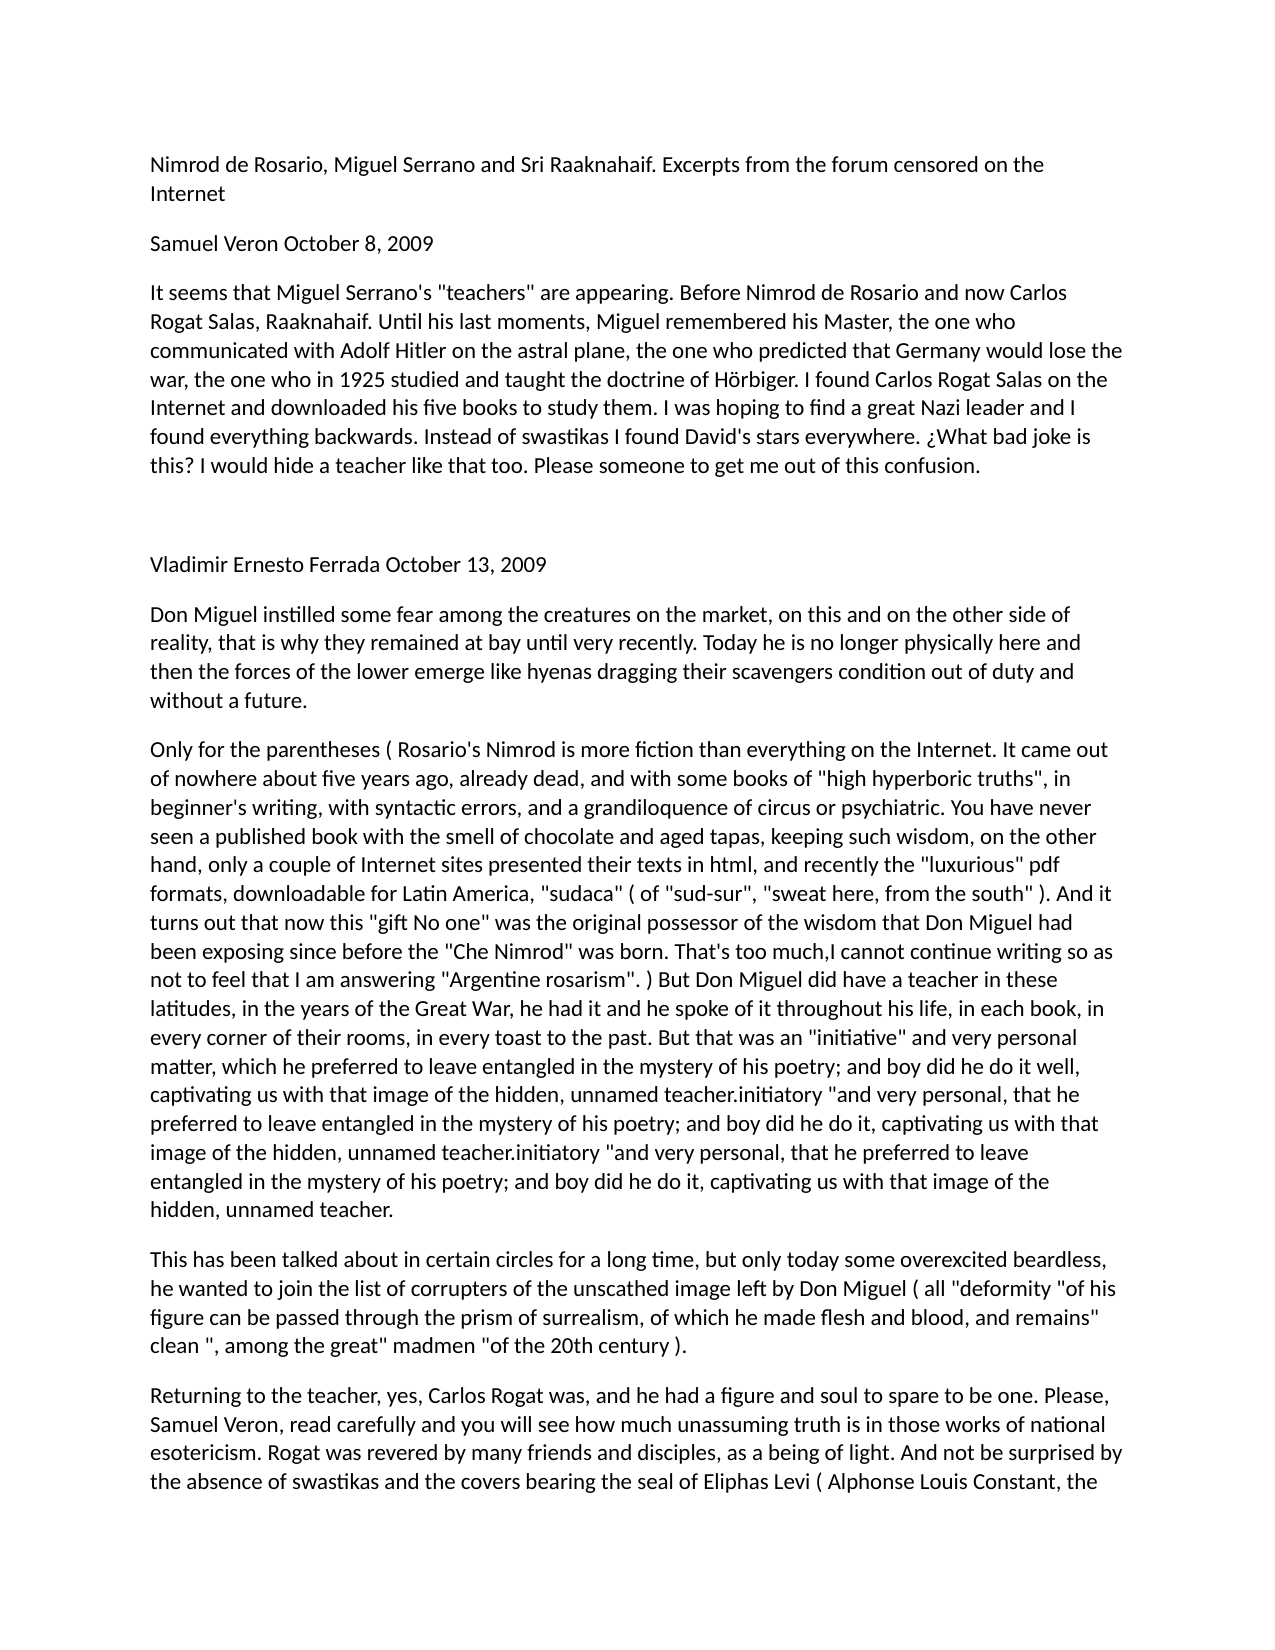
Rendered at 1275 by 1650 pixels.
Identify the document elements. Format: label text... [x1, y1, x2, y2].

text Only for the parentheses ( Rosario's Nimrod is more fiction than everything on the Internet. It came out of nowhere about five years ago, already dead, and with some books of "high hyperboric truths", in beginner's writing, with syntactic errors, and a grandiloquence of circus or psychiatric. You have never seen a published book with the smell of chocolate and aged tapas, keeping such wisdom, on the other hand, only a couple of Internet sites presented their texts in html, and recently the "luxurious" pdf formats, downloadable for Latin America, "sudaca" ( of "sud-sur", "sweat here, from the south" ). And it turns out that now this "gift No one" was the original possessor of the wisdom that Don Miguel had been exposing since before the "Che Nimrod" was born. That's too much,I cannot continue writing so as not to feel that I am answering "Argentine rosarism". ) But Don Miguel did have a teacher in these latitudes, in the years of the Great War, he had it and he spoke of it throughout his life, in each book, in every corner of their rooms, in every toast to the past. But that was an "initiative" and very personal matter, which he preferred to leave entangled in the mystery of his poetry; and boy did he do it well, captivating us with that image of the hidden, unnamed teacher.initiatory "and very personal, that he preferred to leave entangled in the mystery of his poetry; and boy did he do it, captivating us with that image of the hidden, unnamed teacher.initiatory "and very personal, that he preferred to leave entangled in the mystery of his poetry; and boy did he do it, captivating us with that image of the hidden, unnamed teacher. [150, 735, 1125, 1224]
text Vladimir Ernesto Ferrada October 13, 2009 [150, 549, 1125, 578]
text Don Miguel instilled some fear among the creatures on the market, on this and on the other side of reality, that is why they remained at bay until very recently. Today he is no longer physically here and then the forces of the lower emerge like hyenas dragging their scavengers condition out of duty and without a future. [150, 599, 1125, 714]
text Nimrod de Rosario, Miguel Serrano and Sri Raaknahaif. Excerpts from the forum censored on the Internet [150, 150, 1125, 207]
text Samuel Veron October 8, 2009 [150, 228, 1125, 257]
text It seems that Miguel Serrano's "teachers" are appearing. Before Nimrod de Rosario and now Carlos Rogat Salas, Raaknahaif. Until his last moments, Miguel remembered his Master, the one who communicated with Adolf Hitler on the astral plane, the one who predicted that Germany would lose the war, the one who in 1925 studied and taught the doctrine of Hörbiger. I found Carlos Rogat Salas on the Internet and downloaded his five books to study them. I was hoping to find a great Nazi leader and I found everything backwards. Instead of swastikas I found David's stars everywhere. ¿What bad joke is this? I would hide a teacher like that too. Please someone to get me out of this confusion. [150, 278, 1125, 479]
text This has been talked about in certain circles for a long time, but only today some overexcited beardless, he wanted to join the list of corrupters of the unscathed image left by Don Miguel ( all "deformity "of his figure can be passed through the prism of surrealism, of which he made flesh and blood, and remains" clean ", among the great" madmen "of the 20th century ). [150, 1244, 1125, 1359]
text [150, 1380, 1125, 1495]
